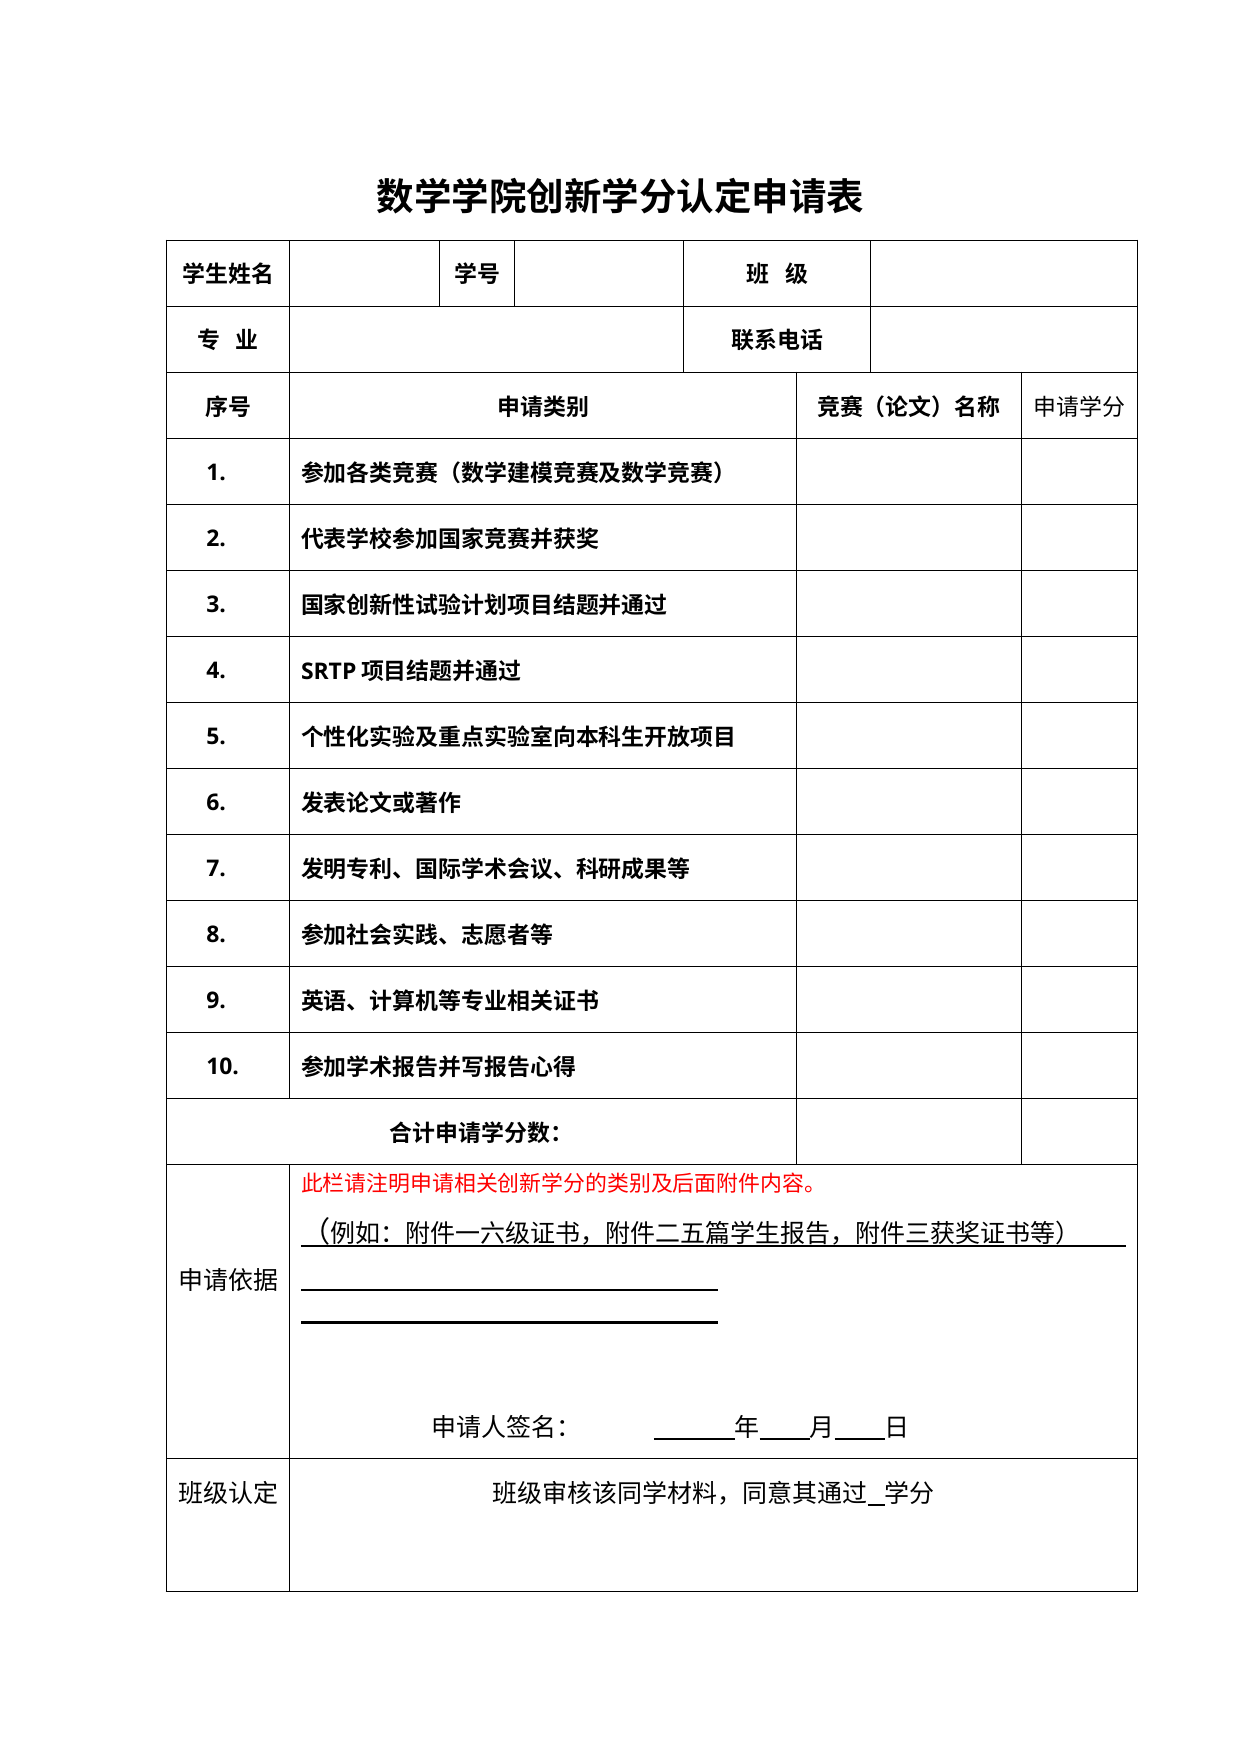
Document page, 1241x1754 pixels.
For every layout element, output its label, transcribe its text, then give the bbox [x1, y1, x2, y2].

table_cell 代表学校参加国家竞赛并获奖 [290, 505, 796, 570]
table_cell [797, 769, 1021, 834]
table_cell 合计申请学分数： [167, 1099, 796, 1164]
table_cell [167, 769, 289, 834]
table_cell [167, 835, 289, 900]
table_header [871, 241, 1137, 306]
table_cell [167, 901, 289, 966]
table_cell 发表论文或著作 [290, 769, 796, 834]
table_cell 个性化实验及重点实验室向本科生开放项目 [290, 703, 796, 768]
table_cell [167, 439, 289, 504]
table_cell [797, 1099, 1021, 1164]
table_cell [871, 307, 1137, 372]
table_cell 联系电话 [684, 307, 870, 372]
table_header [515, 241, 683, 306]
text 数学学院创新学分认定申请表 [177, 162, 1063, 227]
table_cell [167, 703, 289, 768]
table_cell 班级认定 [167, 1459, 289, 1591]
table_cell [1022, 439, 1137, 504]
table_cell 此栏请注明申请相关创新学分的类别及后面附件内容。 （例如：附件一六级证书，附件二五篇学生报告，附件三获奖证书等） 申请人签名： 年 月 日 [290, 1165, 1137, 1458]
table_cell [167, 637, 289, 702]
table_cell 竞赛（论文）名称 [797, 373, 1021, 438]
table_cell 专 业 [167, 307, 289, 372]
table_cell [797, 571, 1021, 636]
table_cell 参加社会实践、志愿者等 [290, 901, 796, 966]
table_cell 参加各类竞赛（数学建模竞赛及数学竞赛） [290, 439, 796, 504]
table_cell 申请学分 [1022, 373, 1137, 438]
table_cell [1022, 571, 1137, 636]
table_header 班 级 [684, 241, 870, 306]
table_cell [1022, 637, 1137, 702]
table_cell [797, 967, 1021, 1032]
table_cell [1022, 835, 1137, 900]
table_cell SRTP项目结题并通过 [290, 637, 796, 702]
table_cell [797, 505, 1021, 570]
table_cell [797, 637, 1021, 702]
table_cell [797, 439, 1021, 504]
table_cell [797, 1033, 1021, 1098]
table_cell 发明专利、国际学术会议、科研成果等 [290, 835, 796, 900]
table_cell [167, 1033, 289, 1098]
table_cell 英语、计算机等专业相关证书 [290, 967, 796, 1032]
table_cell [1022, 703, 1137, 768]
table_header [290, 241, 439, 306]
table_cell [1022, 1099, 1137, 1164]
table_cell [290, 307, 683, 372]
table_header 学生姓名 [167, 241, 289, 306]
table_cell [167, 967, 289, 1032]
table_cell [1022, 769, 1137, 834]
table_cell 申请类别 [290, 373, 796, 438]
table_cell [1022, 967, 1137, 1032]
table_cell [797, 901, 1021, 966]
table_cell 参加学术报告并写报告心得 [290, 1033, 796, 1098]
table_cell [797, 703, 1021, 768]
table_cell [167, 505, 289, 570]
table_cell [167, 571, 289, 636]
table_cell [290, 1459, 1137, 1591]
table_cell 申请依据 [167, 1165, 289, 1458]
table_header 学号 [440, 241, 514, 306]
table_cell [1022, 1033, 1137, 1098]
table_cell [1022, 901, 1137, 966]
table_cell [1022, 505, 1137, 570]
table_cell [797, 835, 1021, 900]
table_cell 序号 [167, 373, 289, 438]
table_cell 国家创新性试验计划项目结题并通过 [290, 571, 796, 636]
